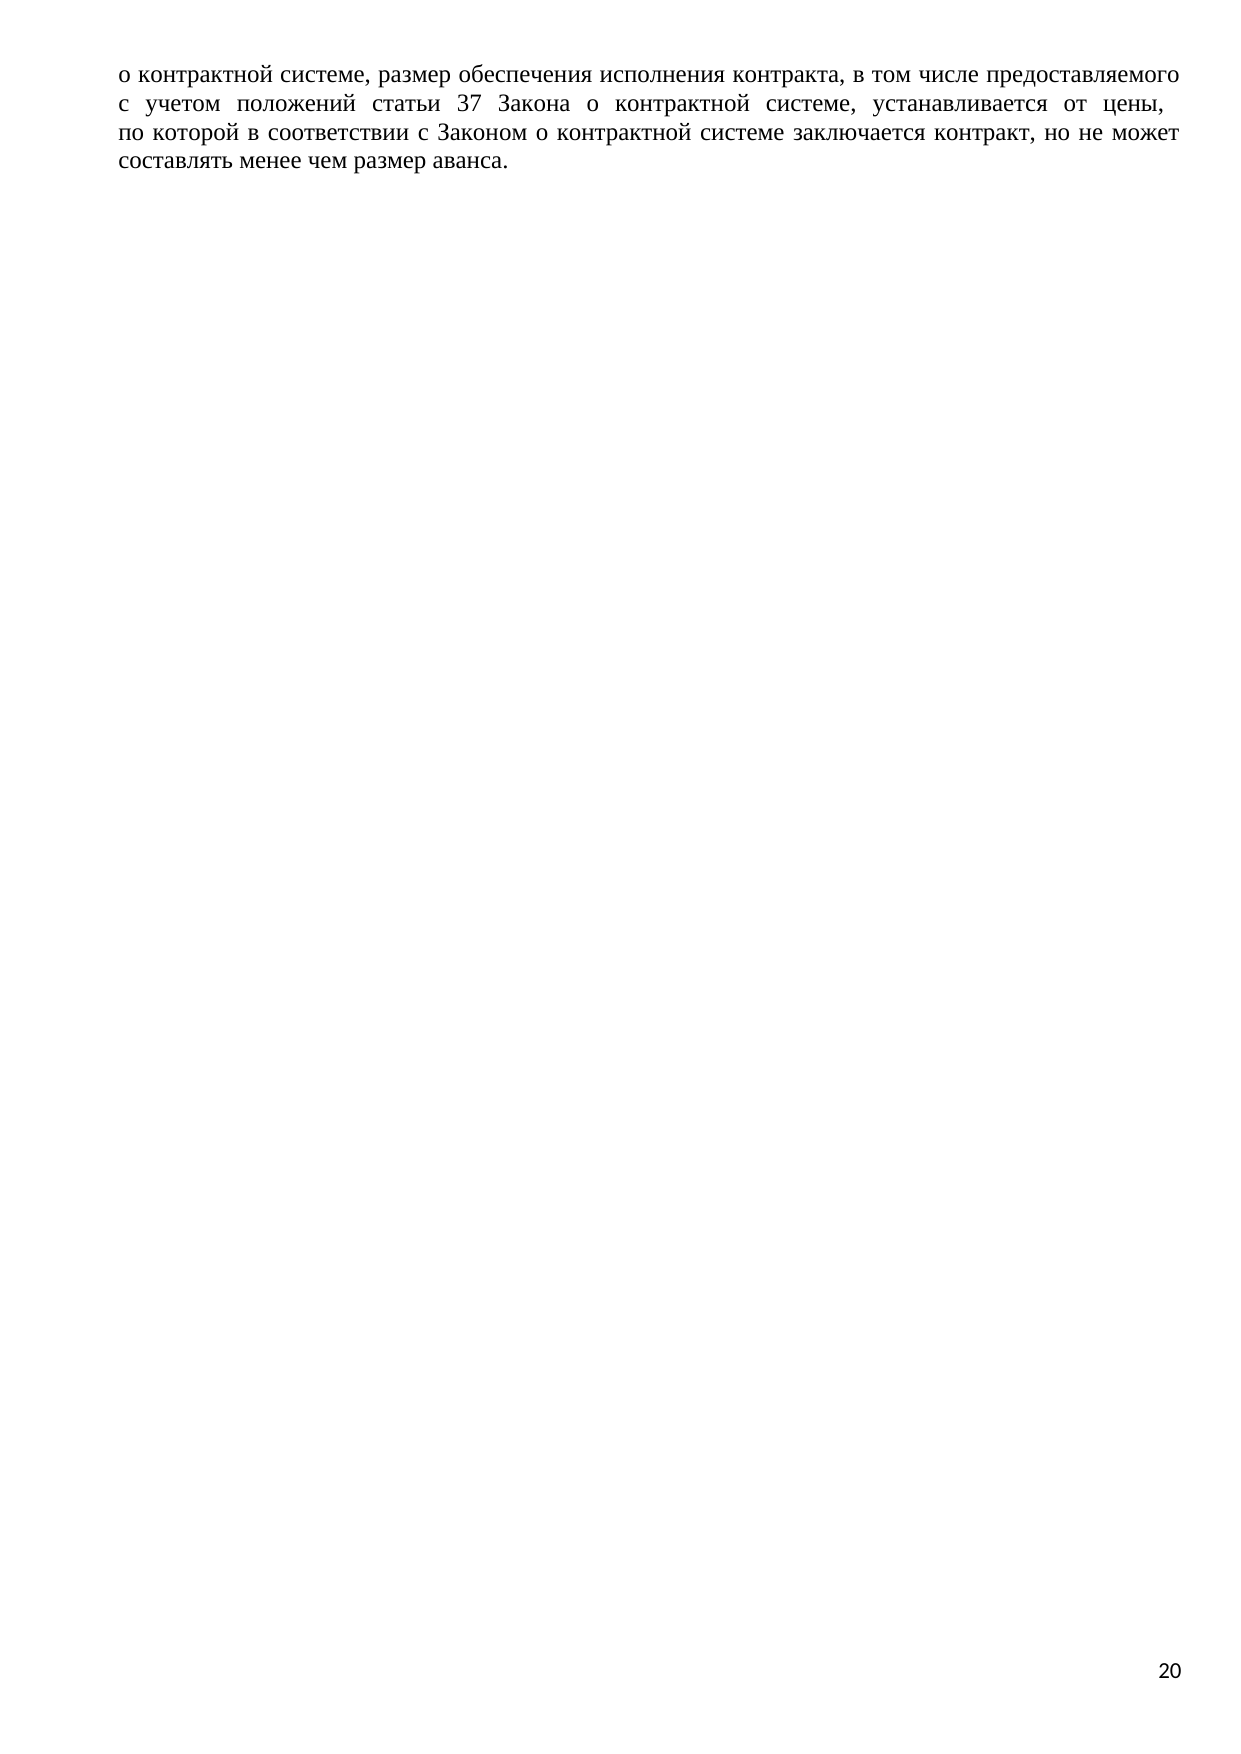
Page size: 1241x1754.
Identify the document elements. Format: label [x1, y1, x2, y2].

text [118, 59, 1181, 174]
